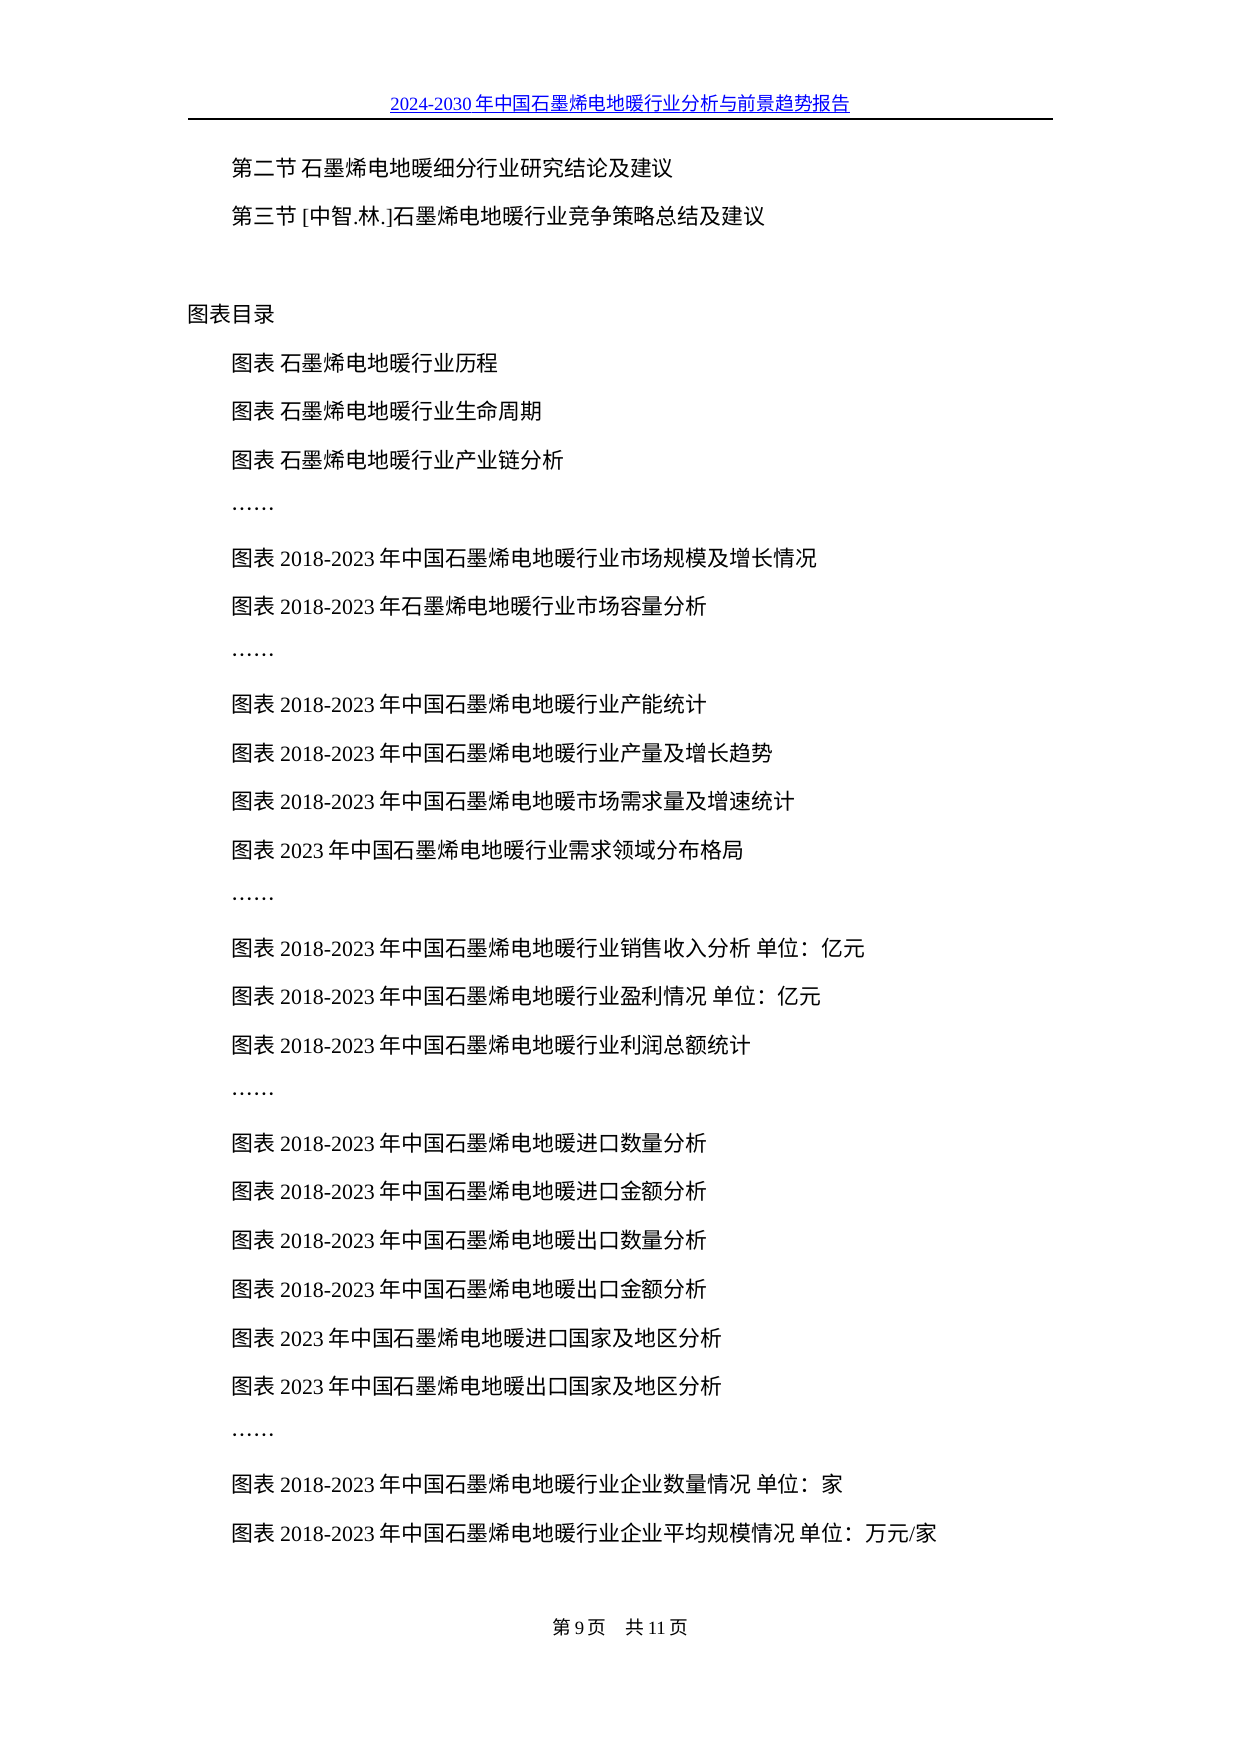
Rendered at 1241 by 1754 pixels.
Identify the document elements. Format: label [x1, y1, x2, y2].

text [187, 150, 1053, 1548]
